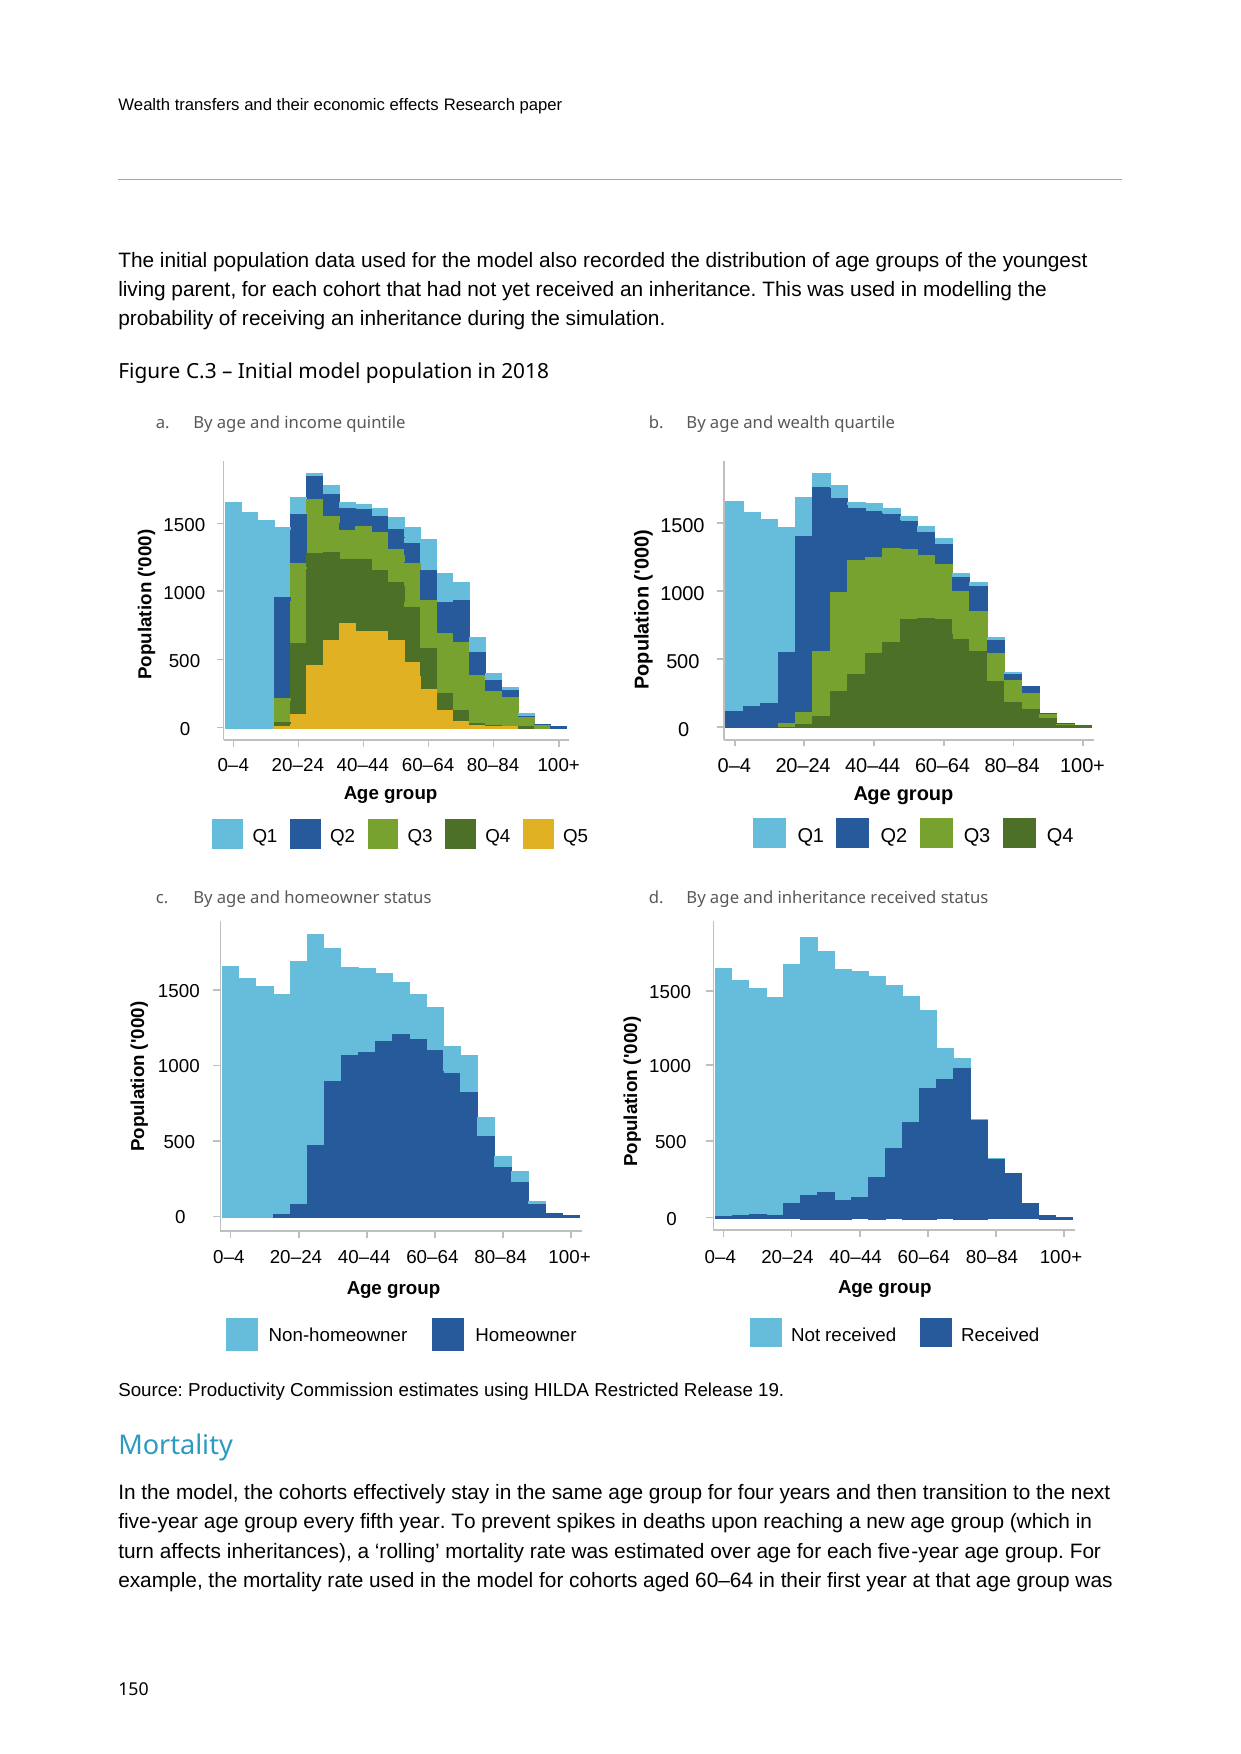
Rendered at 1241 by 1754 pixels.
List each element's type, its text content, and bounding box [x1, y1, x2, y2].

text Source: Productivity Commission estimates using HILDA Restricted Release 19. [118, 1378, 1122, 1401]
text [118, 1475, 1122, 1592]
subtitle Mortality [118, 1426, 1122, 1462]
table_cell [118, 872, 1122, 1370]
subtitle Figure C.3 – Initial model population in 2018 [118, 355, 1122, 384]
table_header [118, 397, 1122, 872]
text The initial population data used for the model also recorded the distribution of age groups of the youngest living parent, for each cohort that had not yet received an inheritance. This was used in modelling the probability of receiving an inheritance during the simulation. [118, 242, 1122, 330]
